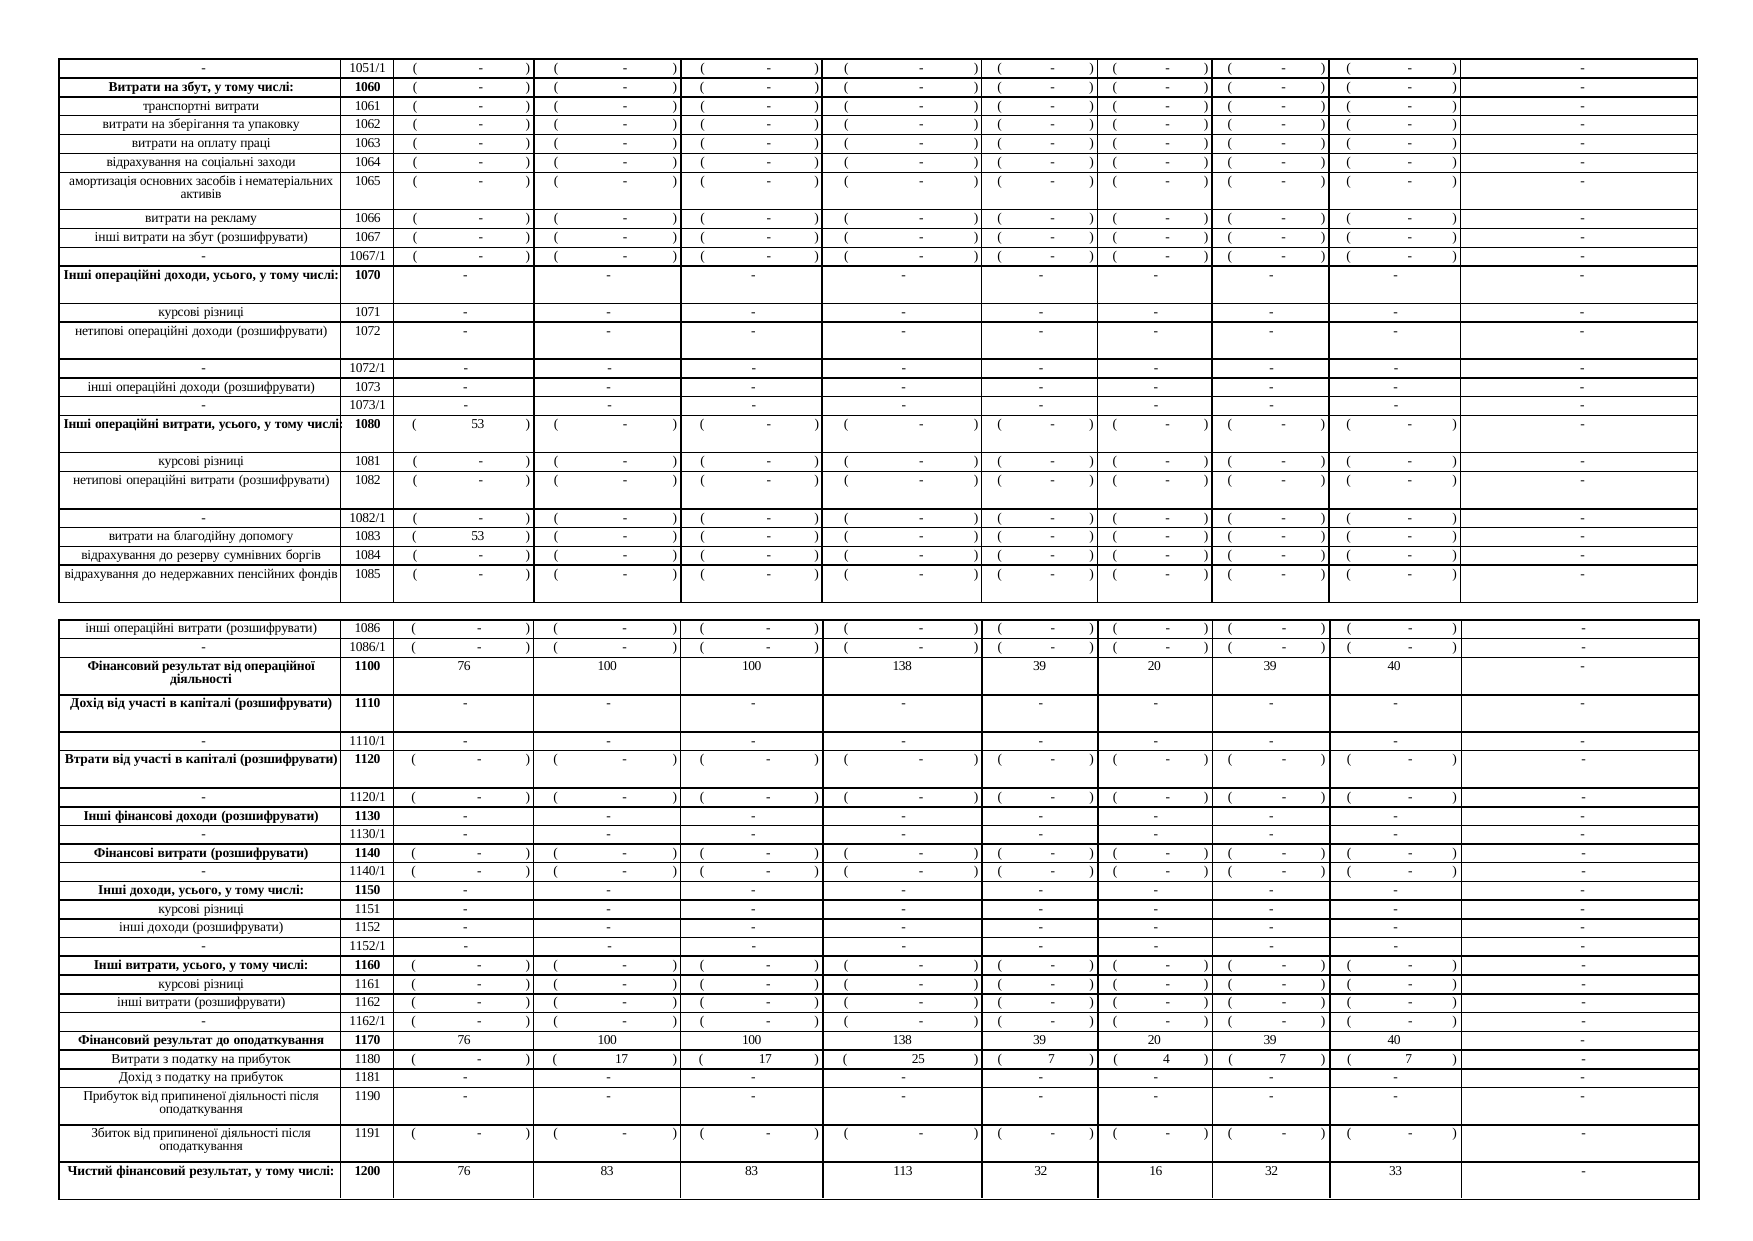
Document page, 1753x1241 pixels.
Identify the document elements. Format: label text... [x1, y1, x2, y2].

table_cell ) [645, 116, 680, 134]
table_header ) [643, 621, 680, 638]
table_cell ) [1067, 416, 1097, 452]
table_cell ( - [983, 863, 1068, 881]
table_cell витрати на благодійну допомогу [60, 528, 340, 546]
table_cell ( - [1213, 453, 1298, 471]
table_cell ) [643, 995, 680, 1012]
table_cell ) [1183, 789, 1212, 806]
table_cell - [1462, 1163, 1698, 1198]
table_cell ( - [535, 210, 644, 227]
table_cell ) [1067, 547, 1097, 564]
table_cell ( - [1330, 60, 1426, 77]
table_cell - [1462, 1051, 1698, 1068]
table_cell ( - [535, 79, 644, 96]
table_cell ( - [535, 154, 644, 171]
table_cell 1130/1 [341, 826, 393, 843]
table_cell ) [942, 453, 981, 471]
table_cell інші витрати на збут (розшифрувати) [60, 229, 340, 246]
table_cell ( - [823, 79, 942, 96]
table_cell ) [786, 1013, 822, 1031]
table_cell - [1461, 116, 1697, 134]
table_cell - [982, 397, 1097, 414]
table_cell ) [942, 60, 981, 77]
table_cell ) [1427, 789, 1461, 806]
table_cell - [1461, 453, 1697, 471]
table_cell ) [788, 60, 821, 77]
table_cell - [1213, 733, 1329, 750]
table_cell - [1462, 976, 1698, 993]
table_cell ( - [1099, 1013, 1183, 1031]
table_cell ) [500, 154, 533, 171]
table_cell 100 [681, 1032, 822, 1049]
table_cell ) [496, 957, 533, 974]
table_cell - [1099, 882, 1212, 899]
table_cell ) [1183, 639, 1212, 657]
table_cell - [1461, 397, 1697, 414]
table_cell ) [1426, 79, 1460, 96]
table_cell - [394, 397, 533, 414]
table_cell Дохід з податку на прибуток [60, 1070, 340, 1087]
table_cell ) [1299, 528, 1328, 546]
table_cell - [983, 901, 1097, 918]
table_cell ( - [394, 957, 496, 974]
table_cell ( - [983, 639, 1068, 657]
table_cell ) [786, 789, 822, 806]
table_cell ) [500, 547, 533, 564]
table_cell ) [1299, 789, 1329, 806]
table_cell ( - [983, 976, 1068, 993]
table_cell - [1330, 397, 1460, 414]
table_cell ) [1183, 1013, 1212, 1031]
table_cell ) [645, 154, 680, 171]
table_cell ) [1182, 79, 1211, 96]
table_cell ) [1182, 98, 1211, 115]
table_cell 1080 [341, 416, 393, 452]
table_cell - [1461, 79, 1697, 96]
table_cell ) [496, 863, 533, 881]
table_cell ( - [823, 566, 942, 602]
table_cell ( - [823, 229, 942, 246]
table_cell - [1461, 173, 1697, 209]
table_cell ( - [394, 154, 499, 171]
table_cell ) [500, 98, 533, 115]
table_cell - [1461, 510, 1697, 527]
table_cell ( - [535, 566, 644, 602]
table_cell 1162 [341, 995, 393, 1012]
table_cell ) [942, 116, 981, 134]
table_header ( - [394, 621, 496, 638]
table_cell - [983, 808, 1097, 824]
table_cell ) [1299, 79, 1328, 96]
table_cell ) [1299, 1051, 1329, 1068]
table_cell ( - [983, 751, 1068, 787]
table_cell ) [1426, 416, 1460, 452]
table_cell - [681, 696, 822, 731]
table_cell ) [643, 639, 680, 657]
table_cell ( - [394, 453, 499, 471]
table_header 1086 [341, 621, 393, 638]
table_cell Витрати з податку на прибуток [60, 1051, 340, 1068]
table_cell ) [788, 173, 821, 209]
table_header ) [1068, 621, 1097, 638]
table_cell ( - [394, 1051, 496, 1068]
table_cell - [1461, 60, 1697, 77]
table_cell ( - [982, 229, 1067, 246]
table_cell ( - [1213, 135, 1298, 152]
table_cell 1066 [341, 210, 393, 227]
table_cell ( - [824, 976, 942, 993]
table_cell ( - [982, 173, 1067, 209]
table_cell ) [645, 60, 680, 77]
table_cell Фінансовий результат від операційної діяльності [60, 658, 340, 694]
table_cell - [394, 267, 533, 302]
table_cell - [1213, 360, 1328, 377]
table_cell - [682, 304, 821, 321]
table_cell ( - [1098, 229, 1182, 246]
table_cell ) [786, 1051, 822, 1068]
table_cell 138 [824, 1032, 981, 1049]
table_cell ) [1299, 416, 1328, 452]
table_cell ( - [682, 79, 788, 96]
table_cell - [60, 789, 340, 806]
table_cell витрати на оплату праці [60, 135, 340, 152]
table_cell ( - [394, 229, 499, 246]
table_cell - [1462, 882, 1698, 899]
table_header ( - [681, 621, 786, 638]
table_cell ( - [1098, 79, 1182, 96]
table_cell ) [1299, 229, 1328, 246]
table_cell ) [1426, 116, 1460, 134]
table_cell ) [788, 229, 821, 246]
table_cell ) [788, 79, 821, 96]
table_cell ) [1068, 789, 1097, 806]
table_cell - [1462, 920, 1698, 936]
table_cell ( - [1213, 566, 1298, 602]
table_cell 138 [824, 658, 981, 694]
table_cell ( - [1213, 1013, 1299, 1031]
table_cell 1060 [341, 79, 393, 96]
table_cell ) [1067, 135, 1097, 152]
table_cell ) [788, 566, 821, 602]
table_cell ) [1299, 845, 1329, 862]
table_cell ) [1067, 453, 1097, 471]
table_cell відрахування до резерву сумнівних боргів [60, 547, 340, 564]
table_cell ) [1426, 510, 1460, 527]
table_cell 1062 [341, 116, 393, 134]
table_cell - [1099, 733, 1212, 750]
table_cell - [1330, 323, 1460, 358]
table_cell - [1461, 566, 1697, 602]
table_cell ( - [1331, 995, 1427, 1012]
table_cell ) [1299, 173, 1328, 209]
table_cell інші доходи (розшифрувати) [60, 920, 340, 936]
table_cell ) [500, 210, 533, 227]
table_cell ( - [682, 210, 788, 227]
table_cell ) [1299, 135, 1328, 152]
table_cell ) [786, 845, 822, 862]
table_cell Прибуток від припиненої діяльності після оподаткування [60, 1088, 340, 1124]
table_cell - [534, 696, 680, 731]
table_cell 1082 [341, 472, 393, 508]
table_cell ( - [1330, 79, 1426, 96]
table_cell ) [1182, 116, 1211, 134]
table_cell ) [788, 248, 821, 265]
table_cell ( - [1213, 639, 1299, 657]
table_cell ( - [1098, 98, 1182, 115]
table_cell ( - [394, 789, 496, 806]
table_cell 1120/1 [341, 789, 393, 806]
table_cell 1073 [341, 379, 393, 396]
table_cell ) [496, 1051, 533, 1068]
table_cell ) [1068, 995, 1097, 1012]
table_cell ) [1426, 173, 1460, 209]
table_cell ( - [1213, 210, 1298, 227]
table_cell ( - [681, 845, 786, 862]
table_header ) [1299, 621, 1329, 638]
table_cell ( - [983, 789, 1068, 806]
table_cell ) [645, 453, 680, 471]
table_cell - [681, 808, 822, 824]
table_header ( - [1099, 621, 1183, 638]
table_cell ( - [535, 453, 644, 471]
table_cell ) [500, 229, 533, 246]
table_cell - [534, 901, 680, 918]
table_cell ( 4 [1099, 1051, 1183, 1068]
table_cell - [982, 304, 1097, 321]
table_cell ) [1182, 472, 1211, 508]
table_cell ) [1299, 863, 1329, 881]
table_cell ( - [394, 472, 499, 508]
table_cell ( - [1213, 976, 1299, 993]
table_cell - [1462, 901, 1698, 918]
table_cell ) [496, 995, 533, 1012]
table_cell курсові різниці [60, 453, 340, 471]
table_cell ) [643, 751, 680, 787]
table_cell - [1098, 304, 1211, 321]
table_cell ( - [394, 79, 499, 96]
table_cell - [681, 938, 822, 955]
table_cell ) [1426, 135, 1460, 152]
table_cell - [1099, 1088, 1212, 1124]
table_cell - [1331, 1070, 1461, 1087]
table_cell ( - [534, 789, 643, 806]
table_cell ( - [1331, 1013, 1427, 1031]
table_cell ( - [682, 60, 788, 77]
table_cell ( - [394, 135, 499, 152]
table_cell 1162/1 [341, 1013, 393, 1031]
table_cell - [1462, 696, 1698, 731]
table_cell ( - [1098, 173, 1182, 209]
table_cell інші операційні доходи (розшифрувати) [60, 379, 340, 396]
table_cell 1071 [341, 304, 393, 321]
table_cell - [1330, 267, 1460, 302]
table_cell ) [942, 995, 981, 1012]
table_cell - [60, 938, 340, 955]
table_cell ) [645, 135, 680, 152]
table_header ) [942, 621, 981, 638]
table_cell ) [645, 566, 680, 602]
table_cell - [60, 510, 340, 527]
table_cell - [1461, 229, 1697, 246]
table_cell ) [942, 79, 981, 96]
table_cell ( - [1331, 976, 1427, 993]
table_cell витрати на зберігання та упаковку [60, 116, 340, 134]
table_cell - [824, 920, 981, 936]
table_cell - [394, 379, 533, 396]
table_cell ( - [1099, 1126, 1183, 1161]
table_cell - [1461, 248, 1697, 265]
table_cell - [1331, 938, 1461, 955]
table_cell 32 [983, 1163, 1097, 1198]
table_cell - [681, 733, 822, 750]
table_cell ) [496, 751, 533, 787]
table_cell ( - [1098, 547, 1182, 564]
table_cell ) [496, 976, 533, 993]
table_cell ( - [535, 229, 644, 246]
table_cell ( - [1213, 1126, 1299, 1161]
table_cell ) [1427, 976, 1461, 993]
table_cell Фінансові витрати (розшифрувати) [60, 845, 340, 862]
table_cell - [681, 901, 822, 918]
table_cell - [824, 1088, 981, 1124]
table_cell - [1099, 808, 1212, 824]
table_cell ) [1426, 248, 1460, 265]
table_cell - [394, 826, 533, 843]
table_cell курсові різниці [60, 304, 340, 321]
table_cell - [682, 379, 821, 396]
table_cell ) [1427, 1013, 1461, 1031]
table_cell ) [942, 248, 981, 265]
table_cell ) [1299, 98, 1328, 115]
table_cell ( - [823, 248, 942, 265]
table_cell ) [643, 1126, 680, 1161]
table_cell ( - [823, 173, 942, 209]
table_cell ) [643, 976, 680, 993]
table_cell ( - [1213, 154, 1298, 171]
table_cell ) [1299, 976, 1329, 993]
table_cell Дохід від участі в капіталі (розшифрувати) [60, 696, 340, 731]
table_cell курсові різниці [60, 976, 340, 993]
table_cell ( - [535, 116, 644, 134]
table_cell 76 [394, 1032, 533, 1049]
table_cell ( - [1330, 173, 1426, 209]
table_cell ) [1067, 229, 1097, 246]
table_cell ( - [982, 135, 1067, 152]
table_cell - [983, 733, 1097, 750]
table_cell - [824, 696, 981, 731]
table_cell - [394, 304, 533, 321]
table_cell ( - [682, 547, 788, 564]
table_cell - [1331, 696, 1461, 731]
table_cell - [1461, 98, 1697, 115]
table_cell ) [1182, 248, 1211, 265]
table_cell ) [942, 1051, 981, 1068]
table_cell ) [1182, 453, 1211, 471]
table_cell ) [496, 1126, 533, 1161]
table_header ) [1427, 621, 1461, 638]
table_cell ) [1068, 957, 1097, 974]
table_cell - [1098, 360, 1211, 377]
table_cell - [60, 733, 340, 750]
table_cell ) [1426, 528, 1460, 546]
table_cell ( - [1099, 845, 1183, 862]
table_cell ( - [1213, 60, 1298, 77]
table_cell ( - [394, 116, 499, 134]
table_cell ) [645, 98, 680, 115]
table_cell ) [1426, 453, 1460, 471]
table_cell - [824, 733, 981, 750]
table_cell ( - [394, 1126, 496, 1161]
table_cell ) [645, 173, 680, 209]
table_cell Інші доходи, усього, у тому числі: [60, 882, 340, 899]
table_cell - [982, 267, 1097, 302]
table_cell ( - [681, 751, 786, 787]
table_cell ( - [1098, 528, 1182, 546]
table_cell ( - [983, 845, 1068, 862]
table_cell ) [1067, 154, 1097, 171]
table_cell ( - [1098, 453, 1182, 471]
table_cell - [1213, 304, 1328, 321]
table_cell ( - [394, 210, 499, 227]
table_cell ) [942, 98, 981, 115]
table_header ( - [824, 621, 942, 638]
table_cell - [682, 360, 821, 377]
table_cell ) [1182, 566, 1211, 602]
table_cell - [1461, 154, 1697, 171]
table_cell 40 [1331, 658, 1461, 694]
table_cell ( - [1098, 566, 1182, 602]
table_cell ( - [394, 995, 496, 1012]
table_cell - [535, 379, 680, 396]
table_cell ( - [1099, 995, 1183, 1012]
table_cell - [983, 696, 1097, 731]
table_cell ) [788, 135, 821, 152]
table_cell ( - [534, 639, 643, 657]
table_cell ( - [1099, 789, 1183, 806]
table_cell ) [942, 566, 981, 602]
table_cell 1067 [341, 229, 393, 246]
table_cell ( - [823, 510, 942, 527]
table_cell - [824, 826, 981, 843]
table_cell ) [1299, 60, 1328, 77]
table_cell 1170 [341, 1032, 393, 1049]
table_cell ( - [1213, 995, 1299, 1012]
table_cell - [1462, 1126, 1698, 1161]
table_header ( - [534, 621, 643, 638]
table_cell - [1099, 920, 1212, 936]
table_cell ( - [982, 472, 1067, 508]
table_cell ( - [681, 995, 786, 1012]
table_cell - [681, 1088, 822, 1124]
table_cell ( - [1330, 116, 1426, 134]
table_header ) [786, 621, 822, 638]
table_cell ( - [823, 116, 942, 134]
table_cell ) [1067, 116, 1097, 134]
table_cell ) [1426, 229, 1460, 246]
table_cell ) [1067, 528, 1097, 546]
table_cell ( - [823, 135, 942, 152]
table_cell - [1461, 416, 1697, 452]
table_cell ) [645, 547, 680, 564]
table_cell - [1213, 826, 1329, 843]
table_cell ( - [824, 1013, 942, 1031]
table_cell 1065 [341, 173, 393, 209]
table_cell 1152 [341, 920, 393, 936]
table_cell 1181 [341, 1070, 393, 1087]
table_cell - [1462, 938, 1698, 955]
table_cell ( - [824, 863, 942, 881]
table_cell ( - [824, 957, 942, 974]
table_cell ) [1299, 116, 1328, 134]
table_cell - [1213, 920, 1329, 936]
table_cell ) [496, 845, 533, 862]
table_cell ) [1183, 1051, 1212, 1068]
table_cell ) [942, 845, 981, 862]
table_cell ( 7 [983, 1051, 1068, 1068]
table_cell - [1462, 1013, 1698, 1031]
table_cell ( - [535, 416, 644, 452]
table_cell ) [1299, 995, 1329, 1012]
table_cell - [982, 379, 1097, 396]
table_cell 76 [394, 658, 533, 694]
table_cell ( - [1099, 751, 1183, 787]
table_cell ( - [1213, 751, 1299, 787]
table_cell ( - [534, 751, 643, 787]
table_cell ) [942, 1013, 981, 1031]
table_cell ( - [535, 547, 644, 564]
table_cell ) [496, 789, 533, 806]
table_cell амортизація основних засобів і нематеріальних активів [60, 173, 340, 209]
table_cell ( - [1213, 98, 1298, 115]
table_cell ) [645, 416, 680, 452]
table_cell Інші операційні витрати, усього, у тому числі: [60, 416, 340, 452]
table_cell ( - [982, 98, 1067, 115]
table_cell - [394, 1088, 533, 1124]
table_cell 1085 [341, 566, 393, 602]
table_cell ( - [982, 248, 1067, 265]
table_cell ( - [1213, 510, 1298, 527]
table_cell ) [788, 547, 821, 564]
table_cell ( - [535, 510, 644, 527]
table_cell ( - [1098, 135, 1182, 152]
table_cell ( - [682, 248, 788, 265]
table_cell ( - [982, 79, 1067, 96]
table_cell - [394, 938, 533, 955]
table_cell ( - [983, 1013, 1068, 1031]
table_cell ( - [681, 976, 786, 993]
table_cell ) [500, 566, 533, 602]
table_header ) [496, 621, 533, 638]
table_cell ) [500, 60, 533, 77]
table_cell нетипові операційні витрати (розшифрувати) [60, 472, 340, 508]
table_cell ( - [394, 751, 496, 787]
table_cell ( - [982, 210, 1067, 227]
table_cell ) [1426, 98, 1460, 115]
table_cell ) [1183, 957, 1212, 974]
table_cell - [823, 397, 981, 414]
table_cell - [1461, 547, 1697, 564]
table_cell ( - [1330, 229, 1426, 246]
table_cell ) [1067, 79, 1097, 96]
table_cell ) [500, 416, 533, 452]
table_cell ( - [1098, 116, 1182, 134]
table_cell - [983, 882, 1097, 899]
table_cell 1190 [341, 1088, 393, 1124]
table_cell ( - [682, 173, 788, 209]
table_cell ( 25 [824, 1051, 942, 1068]
table_header інші операційні витрати (розшифрувати) [60, 621, 340, 638]
table_cell Фінансовий результат до оподаткування [60, 1032, 340, 1049]
table_cell 1067/1 [341, 248, 393, 265]
table_cell ) [1299, 210, 1328, 227]
table_cell ) [1427, 751, 1461, 787]
table_cell - [1331, 882, 1461, 899]
table_cell - [823, 379, 981, 396]
table_cell - [60, 248, 340, 265]
table_cell 1180 [341, 1051, 393, 1068]
table_cell - [1462, 863, 1698, 881]
table_cell - [60, 863, 340, 881]
table_cell - [824, 808, 981, 824]
table_cell ) [1067, 472, 1097, 508]
table_cell ( - [824, 751, 942, 787]
table_cell 83 [681, 1163, 822, 1198]
table_cell - [1331, 826, 1461, 843]
table_cell ( - [1213, 173, 1298, 209]
table_cell 1110 [341, 696, 393, 731]
table_cell 1120 [341, 751, 393, 787]
table_cell - [60, 397, 340, 414]
table_cell ( - [681, 639, 786, 657]
table_cell транспортні витрати [60, 98, 340, 115]
table_cell - [1461, 472, 1697, 508]
table_cell Інші витрати, усього, у тому числі: [60, 957, 340, 974]
table_cell ) [1067, 210, 1097, 227]
table_cell - [1098, 379, 1211, 396]
table_cell ( - [983, 957, 1068, 974]
table_cell ) [1427, 845, 1461, 862]
table_cell ) [500, 453, 533, 471]
table_cell ( - [1098, 248, 1182, 265]
table_cell - [1331, 1088, 1461, 1124]
table_cell ) [786, 639, 822, 657]
table_cell ) [1182, 135, 1211, 152]
table_cell ( - [682, 416, 788, 452]
table_cell ( - [535, 60, 644, 77]
table_cell 1064 [341, 154, 393, 171]
table_cell - [681, 826, 822, 843]
table_cell ) [786, 995, 822, 1012]
table_cell ) [1427, 995, 1461, 1012]
table_cell ( - [1213, 845, 1299, 862]
table_cell ) [496, 639, 533, 657]
table_cell - [534, 920, 680, 936]
table_cell - [1213, 267, 1328, 302]
table_cell ( - [681, 789, 786, 806]
table_cell - [1461, 528, 1697, 546]
table_cell Збиток від припиненої діяльності після оподаткування [60, 1126, 340, 1161]
table_cell - [824, 901, 981, 918]
table_cell - [983, 1088, 1097, 1124]
table_cell - [1462, 957, 1698, 974]
table_cell ) [645, 248, 680, 265]
table_cell ) [942, 976, 981, 993]
table_cell - [823, 267, 981, 302]
table_cell ( - [1330, 453, 1426, 471]
table_cell ( - [1098, 510, 1182, 527]
table_cell ) [645, 510, 680, 527]
table_cell ( - [823, 453, 942, 471]
table_cell ( - [1213, 957, 1299, 974]
table_cell ( - [682, 528, 788, 546]
table_cell - [1462, 808, 1698, 824]
table_cell - [394, 920, 533, 936]
table_cell - [1461, 379, 1697, 396]
table_cell 39 [1213, 658, 1329, 694]
table_cell ( - [1098, 154, 1182, 171]
table_cell ) [1299, 957, 1329, 974]
table_cell курсові різниці [60, 901, 340, 918]
table_cell ( - [1330, 135, 1426, 152]
table_cell ) [942, 416, 981, 452]
table_cell ( - [1330, 416, 1426, 452]
table_cell - [982, 360, 1097, 377]
table_cell - [60, 360, 340, 377]
table_cell ) [500, 510, 533, 527]
table_cell 1084 [341, 547, 393, 564]
table_cell - [983, 938, 1097, 955]
table_cell ) [643, 789, 680, 806]
table_cell ( - [394, 566, 499, 602]
table_cell - [682, 267, 821, 302]
table_cell ) [1068, 976, 1097, 993]
table_cell - [824, 1070, 981, 1087]
table_cell ) [1068, 751, 1097, 787]
table_cell ) [645, 229, 680, 246]
table_cell - [983, 1070, 1097, 1087]
table_cell - [1462, 1088, 1698, 1124]
table_cell - [60, 826, 340, 843]
table_cell - [1331, 901, 1461, 918]
table_cell ( - [1330, 510, 1426, 527]
table_cell - [60, 60, 340, 77]
table_cell ) [1426, 210, 1460, 227]
table_cell - [1099, 901, 1212, 918]
table_cell - [682, 397, 821, 414]
table_cell ( - [394, 248, 499, 265]
table_cell - [1462, 995, 1698, 1012]
table_cell - [394, 901, 533, 918]
table_cell 39 [983, 1032, 1097, 1049]
table_cell ) [645, 210, 680, 227]
table_cell ( 17 [534, 1051, 643, 1068]
table_cell ( - [682, 116, 788, 134]
table_cell нетипові операційні доходи (розшифрувати) [60, 323, 340, 358]
table_cell - [1330, 379, 1460, 396]
table_cell ( - [682, 98, 788, 115]
table_cell ( - [1213, 248, 1298, 265]
table_cell - [824, 938, 981, 955]
table_cell ) [1068, 1013, 1097, 1031]
table_cell ( - [681, 957, 786, 974]
table_cell ( - [394, 863, 496, 881]
table_cell ) [1427, 1051, 1461, 1068]
table_cell ( - [1213, 416, 1298, 452]
table_cell - [681, 920, 822, 936]
table_cell ( - [823, 547, 942, 564]
table_cell ) [1183, 845, 1212, 862]
table_cell - [535, 323, 680, 358]
table_cell ) [1299, 248, 1328, 265]
table_header ( - [1213, 621, 1299, 638]
table_cell ) [942, 1126, 981, 1161]
table_cell ) [1067, 60, 1097, 77]
table_cell - [1462, 845, 1698, 862]
table_cell ) [500, 135, 533, 152]
table_cell ( - [1213, 789, 1299, 806]
table_cell ( - [1213, 547, 1298, 564]
table_header - [1462, 621, 1698, 638]
table_cell - [1213, 808, 1329, 824]
table_cell ) [942, 472, 981, 508]
table_cell 1161 [341, 976, 393, 993]
table_cell ) [942, 210, 981, 227]
table_cell ( - [394, 1013, 496, 1031]
table_cell ) [1299, 751, 1329, 787]
table_cell ) [788, 510, 821, 527]
table_cell - [394, 323, 533, 358]
table_cell ) [1299, 154, 1328, 171]
table_cell 100 [534, 1032, 680, 1049]
table_cell 1061 [341, 98, 393, 115]
table_cell ( - [534, 995, 643, 1012]
table_cell - [1099, 826, 1212, 843]
table_cell ( 53 [394, 528, 499, 546]
table_cell Інші фінансові доходи (розшифрувати) [60, 808, 340, 824]
table_cell 1072 [341, 323, 393, 358]
table_cell ( - [1099, 976, 1183, 993]
table_cell ( - [682, 135, 788, 152]
table_cell ( - [982, 528, 1067, 546]
table_cell - [1462, 826, 1698, 843]
table_cell 1160 [341, 957, 393, 974]
table_cell ( - [1098, 416, 1182, 452]
table_cell - [1462, 751, 1698, 787]
table_cell витрати на рекламу [60, 210, 340, 227]
table_cell ( - [1330, 154, 1426, 171]
table_cell ) [1068, 639, 1097, 657]
table_cell ( - [535, 248, 644, 265]
table_cell - [682, 323, 821, 358]
table_cell ) [788, 98, 821, 115]
table_cell ( - [982, 510, 1067, 527]
table_cell ( - [535, 472, 644, 508]
table_cell ) [1426, 60, 1460, 77]
table_cell - [1331, 808, 1461, 824]
table_cell - [394, 882, 533, 899]
table_cell ) [1299, 547, 1328, 564]
table_cell - [1331, 920, 1461, 936]
table_cell - [824, 882, 981, 899]
table_cell - [1213, 323, 1328, 358]
table_cell 1083 [341, 528, 393, 546]
table_cell - [681, 882, 822, 899]
table_cell 32 [1213, 1163, 1329, 1198]
table_cell - [394, 1070, 533, 1087]
table_cell ) [1426, 566, 1460, 602]
table_cell 1072/1 [341, 360, 393, 377]
table_cell ( - [534, 863, 643, 881]
table_cell ) [1182, 510, 1211, 527]
table_cell - [1462, 1032, 1698, 1049]
table_cell ( - [535, 135, 644, 152]
table_cell ( - [1331, 751, 1427, 787]
table_cell - [1098, 397, 1211, 414]
table_cell - [823, 323, 981, 358]
table_cell ) [1183, 995, 1212, 1012]
table_cell - [1099, 938, 1212, 955]
table_cell ) [496, 1013, 533, 1031]
table_cell ( - [823, 98, 942, 115]
table_cell ) [788, 472, 821, 508]
table_cell 100 [681, 658, 822, 694]
table_cell ) [1182, 547, 1211, 564]
table_cell 39 [1213, 1032, 1329, 1049]
table_cell 76 [394, 1163, 533, 1198]
table_cell - [535, 304, 680, 321]
table_cell ( - [394, 510, 499, 527]
table_cell - [1331, 733, 1461, 750]
table_cell ( - [394, 173, 499, 209]
table_cell ( - [394, 98, 499, 115]
table_cell ) [942, 154, 981, 171]
table_cell ) [1182, 528, 1211, 546]
table_cell ( - [534, 957, 643, 974]
table_cell - [534, 1088, 680, 1124]
table_cell ) [1299, 1126, 1329, 1161]
table_cell 1100 [341, 658, 393, 694]
table_cell ( - [394, 845, 496, 862]
table_cell ( - [1331, 845, 1427, 862]
table_cell ( - [1099, 639, 1183, 657]
table_cell 1130 [341, 808, 393, 824]
table_cell відрахування на соціальні заходи [60, 154, 340, 171]
table_cell - [394, 696, 533, 731]
table_cell ) [942, 751, 981, 787]
table_cell ( - [682, 472, 788, 508]
table_cell ) [500, 173, 533, 209]
table_cell ( - [824, 639, 942, 657]
table_cell ) [786, 751, 822, 787]
table_cell ( 53 [394, 416, 499, 452]
table_cell ( - [1331, 1126, 1427, 1161]
table_cell ( - [534, 976, 643, 993]
table_cell ( - [681, 1013, 786, 1031]
table_cell ) [1299, 472, 1328, 508]
table_cell ( - [682, 229, 788, 246]
table_cell ( - [1331, 863, 1427, 881]
table_cell ) [500, 79, 533, 96]
table_cell ) [500, 116, 533, 134]
table_cell - [1461, 210, 1697, 227]
table_cell ) [1067, 98, 1097, 115]
table_cell ) [1068, 1126, 1097, 1161]
table_cell ) [1299, 566, 1328, 602]
table_cell ( - [823, 528, 942, 546]
table_cell ) [942, 229, 981, 246]
table_cell ) [786, 863, 822, 881]
table_cell 83 [534, 1163, 680, 1198]
table_cell ) [1299, 1013, 1329, 1031]
table_cell ) [1068, 1051, 1097, 1068]
table_cell - [534, 808, 680, 824]
table_cell - [1213, 1088, 1329, 1124]
table_cell 1140/1 [341, 863, 393, 881]
table_cell - [394, 808, 533, 824]
table_cell ) [788, 116, 821, 134]
table_cell - [1213, 379, 1328, 396]
table_cell - [534, 938, 680, 955]
table_cell ( - [534, 1126, 643, 1161]
table_cell ) [942, 957, 981, 974]
table_cell ( - [1330, 547, 1426, 564]
table_cell ) [788, 528, 821, 546]
table_cell - [394, 733, 533, 750]
table_cell ) [1068, 863, 1097, 881]
table_cell ( - [682, 453, 788, 471]
table_cell ( - [1213, 79, 1298, 96]
table_cell ( - [823, 472, 942, 508]
table_cell 16 [1099, 1163, 1212, 1198]
table_cell Інші операційні доходи, усього, у тому числі: [60, 267, 340, 302]
table_cell - [1213, 901, 1329, 918]
table_cell ) [1182, 229, 1211, 246]
table_cell ) [942, 547, 981, 564]
table_cell ) [786, 1126, 822, 1161]
table_cell ) [1067, 173, 1097, 209]
table_cell ) [500, 472, 533, 508]
table_cell ( - [535, 528, 644, 546]
table_cell ( - [824, 995, 942, 1012]
table_cell ( - [1330, 566, 1426, 602]
table_cell ( - [982, 566, 1067, 602]
table_cell - [394, 360, 533, 377]
table_cell - [681, 1070, 822, 1087]
table_cell Витрати на збут, у тому числі: [60, 79, 340, 96]
table_cell ( - [394, 976, 496, 993]
table_cell - [1099, 696, 1212, 731]
table_cell - [1461, 360, 1697, 377]
table_cell - [1213, 882, 1329, 899]
table_cell - [534, 733, 680, 750]
table_cell ) [1183, 976, 1212, 993]
table_cell 1140 [341, 845, 393, 862]
table_cell ) [1183, 751, 1212, 787]
table_cell - [1462, 789, 1698, 806]
table_cell 1152/1 [341, 938, 393, 955]
table_cell ) [1182, 173, 1211, 209]
table_cell ( - [394, 547, 499, 564]
table_cell ( - [982, 116, 1067, 134]
table_cell 1051/1 [341, 60, 393, 77]
table_cell 20 [1099, 658, 1212, 694]
table_cell ) [645, 528, 680, 546]
table_cell ( - [982, 547, 1067, 564]
table_cell - [1461, 304, 1697, 321]
table_cell - [1213, 938, 1329, 955]
table_cell - [1462, 658, 1698, 694]
table_cell 113 [824, 1163, 981, 1198]
table_cell ) [643, 845, 680, 862]
table_cell - [535, 397, 680, 414]
table_cell ( - [681, 863, 786, 881]
table_cell ) [1182, 60, 1211, 77]
table_cell ) [786, 976, 822, 993]
table_cell ) [1427, 1126, 1461, 1161]
table_cell ) [1068, 845, 1097, 862]
table_cell ) [1426, 154, 1460, 171]
table_cell ( - [1330, 472, 1426, 508]
table_cell 1191 [341, 1126, 393, 1161]
table_cell ( - [1098, 472, 1182, 508]
table_cell - [1213, 397, 1328, 414]
table_cell - [534, 826, 680, 843]
table_cell ( - [982, 416, 1067, 452]
table_cell ) [643, 957, 680, 974]
table_cell ( - [824, 845, 942, 862]
table_cell ) [942, 639, 981, 657]
table_cell 1110/1 [341, 733, 393, 750]
table_cell ) [1427, 639, 1461, 657]
table_cell - [1461, 135, 1697, 152]
table_cell ) [1183, 1126, 1212, 1161]
table_cell ( - [1213, 528, 1298, 546]
table_cell ) [942, 863, 981, 881]
table_cell ) [788, 210, 821, 227]
table_cell ) [786, 957, 822, 974]
table_cell ( 7 [1213, 1051, 1299, 1068]
table_cell ( - [1213, 229, 1298, 246]
table_cell ( 7 [1331, 1051, 1427, 1068]
table_cell ) [1183, 863, 1212, 881]
table_cell - [1461, 323, 1697, 358]
table_cell ( - [535, 173, 644, 209]
table_cell ( - [982, 60, 1067, 77]
table_cell 1150 [341, 882, 393, 899]
table_cell ( 17 [681, 1051, 786, 1068]
table_cell - [535, 267, 680, 302]
table_cell ) [942, 528, 981, 546]
table_cell 1200 [341, 1163, 393, 1198]
table_cell - [1098, 267, 1211, 302]
table_cell ( - [534, 1013, 643, 1031]
table_cell ) [500, 528, 533, 546]
table_cell 1081 [341, 453, 393, 471]
table_cell 1063 [341, 135, 393, 152]
table_cell ( - [1330, 210, 1426, 227]
table_cell ) [788, 154, 821, 171]
table_cell 40 [1331, 1032, 1461, 1049]
table_cell ( - [1330, 248, 1426, 265]
table_cell ( - [824, 1126, 942, 1161]
table_cell ( - [1331, 957, 1427, 974]
table_cell ( - [682, 566, 788, 602]
table_header ( - [983, 621, 1068, 638]
table_cell ) [1426, 547, 1460, 564]
table_cell Втрати від участі в капіталі (розшифрувати) [60, 751, 340, 787]
table_cell ) [643, 1013, 680, 1031]
table_cell 1086/1 [341, 639, 393, 657]
table_cell - [535, 360, 680, 377]
table_cell ( - [982, 453, 1067, 471]
table_cell ) [1427, 957, 1461, 974]
table_cell ( - [1331, 789, 1427, 806]
table_cell ( - [1213, 116, 1298, 134]
table_cell ) [942, 173, 981, 209]
table_cell - [60, 639, 340, 657]
table_cell ( - [823, 154, 942, 171]
table_header ( - [1331, 621, 1427, 638]
table_cell 20 [1099, 1032, 1212, 1049]
table_cell ( - [682, 154, 788, 171]
table_cell ( - [982, 154, 1067, 171]
table_cell ) [1299, 453, 1328, 471]
table_cell ) [500, 248, 533, 265]
table_cell 39 [983, 658, 1097, 694]
table_header ) [1183, 621, 1212, 638]
table_cell ( - [823, 416, 942, 452]
table_cell ( - [535, 98, 644, 115]
table_cell ) [1182, 210, 1211, 227]
table_cell ( - [823, 210, 942, 227]
table_cell - [1099, 1070, 1212, 1087]
table_cell ( - [1331, 639, 1427, 657]
table_cell ( - [394, 60, 499, 77]
table_cell 1073/1 [341, 397, 393, 414]
table_cell ) [788, 453, 821, 471]
table_cell ) [643, 1051, 680, 1068]
table_cell відрахування до недержавних пенсійних фондів [60, 566, 340, 602]
table_cell ( - [1099, 863, 1183, 881]
table_cell ) [942, 510, 981, 527]
table_cell ) [1067, 248, 1097, 265]
table_cell ) [1182, 416, 1211, 452]
table_cell ( - [983, 1126, 1068, 1161]
table_cell 1082/1 [341, 510, 393, 527]
table_cell 33 [1331, 1163, 1461, 1198]
table_cell - [534, 882, 680, 899]
table_cell ( - [1099, 957, 1183, 974]
table_cell - [1098, 323, 1211, 358]
table_cell ( - [682, 510, 788, 527]
table_cell - [1461, 267, 1697, 302]
table_cell - [534, 1070, 680, 1087]
table_cell ( - [824, 789, 942, 806]
table_cell - [1462, 639, 1698, 657]
table_cell ) [1427, 863, 1461, 881]
table_cell ( - [1098, 210, 1182, 227]
table_cell - [1462, 1070, 1698, 1087]
table_cell ( - [394, 639, 496, 657]
table_cell ( - [823, 60, 942, 77]
table_cell ( - [1330, 528, 1426, 546]
table_cell ( - [681, 1126, 786, 1161]
table_cell ) [645, 79, 680, 96]
table_cell ) [1299, 639, 1329, 657]
table_cell ) [645, 472, 680, 508]
table_cell ( - [1098, 60, 1182, 77]
table_cell ) [1299, 510, 1328, 527]
table_cell Чистий фінансовий результат, у тому числі: [60, 1163, 340, 1198]
table_cell - [1330, 360, 1460, 377]
table_cell ( - [534, 845, 643, 862]
table_cell - [823, 360, 981, 377]
table_cell - [1213, 1070, 1329, 1087]
table_cell - [983, 920, 1097, 936]
table_cell ) [788, 416, 821, 452]
table_cell - [60, 1013, 340, 1031]
table_cell - [1213, 696, 1329, 731]
table_cell ( - [1213, 863, 1299, 881]
table_cell ( - [1213, 472, 1298, 508]
table_cell ) [1426, 472, 1460, 508]
table_cell ) [1067, 510, 1097, 527]
table_cell ) [643, 863, 680, 881]
table_cell ) [1182, 154, 1211, 171]
table_cell ) [942, 135, 981, 152]
table_cell 100 [534, 658, 680, 694]
table_cell - [983, 826, 1097, 843]
table_cell - [1330, 304, 1460, 321]
table_cell - [823, 304, 981, 321]
table_cell - [982, 323, 1097, 358]
table_cell 1151 [341, 901, 393, 918]
table_cell ( - [1330, 98, 1426, 115]
table_cell ( - [983, 995, 1068, 1012]
table_cell 1070 [341, 267, 393, 302]
table_cell ) [942, 789, 981, 806]
table_cell ) [1067, 566, 1097, 602]
table_cell - [1462, 733, 1698, 750]
table_cell інші витрати (розшифрувати) [60, 995, 340, 1012]
